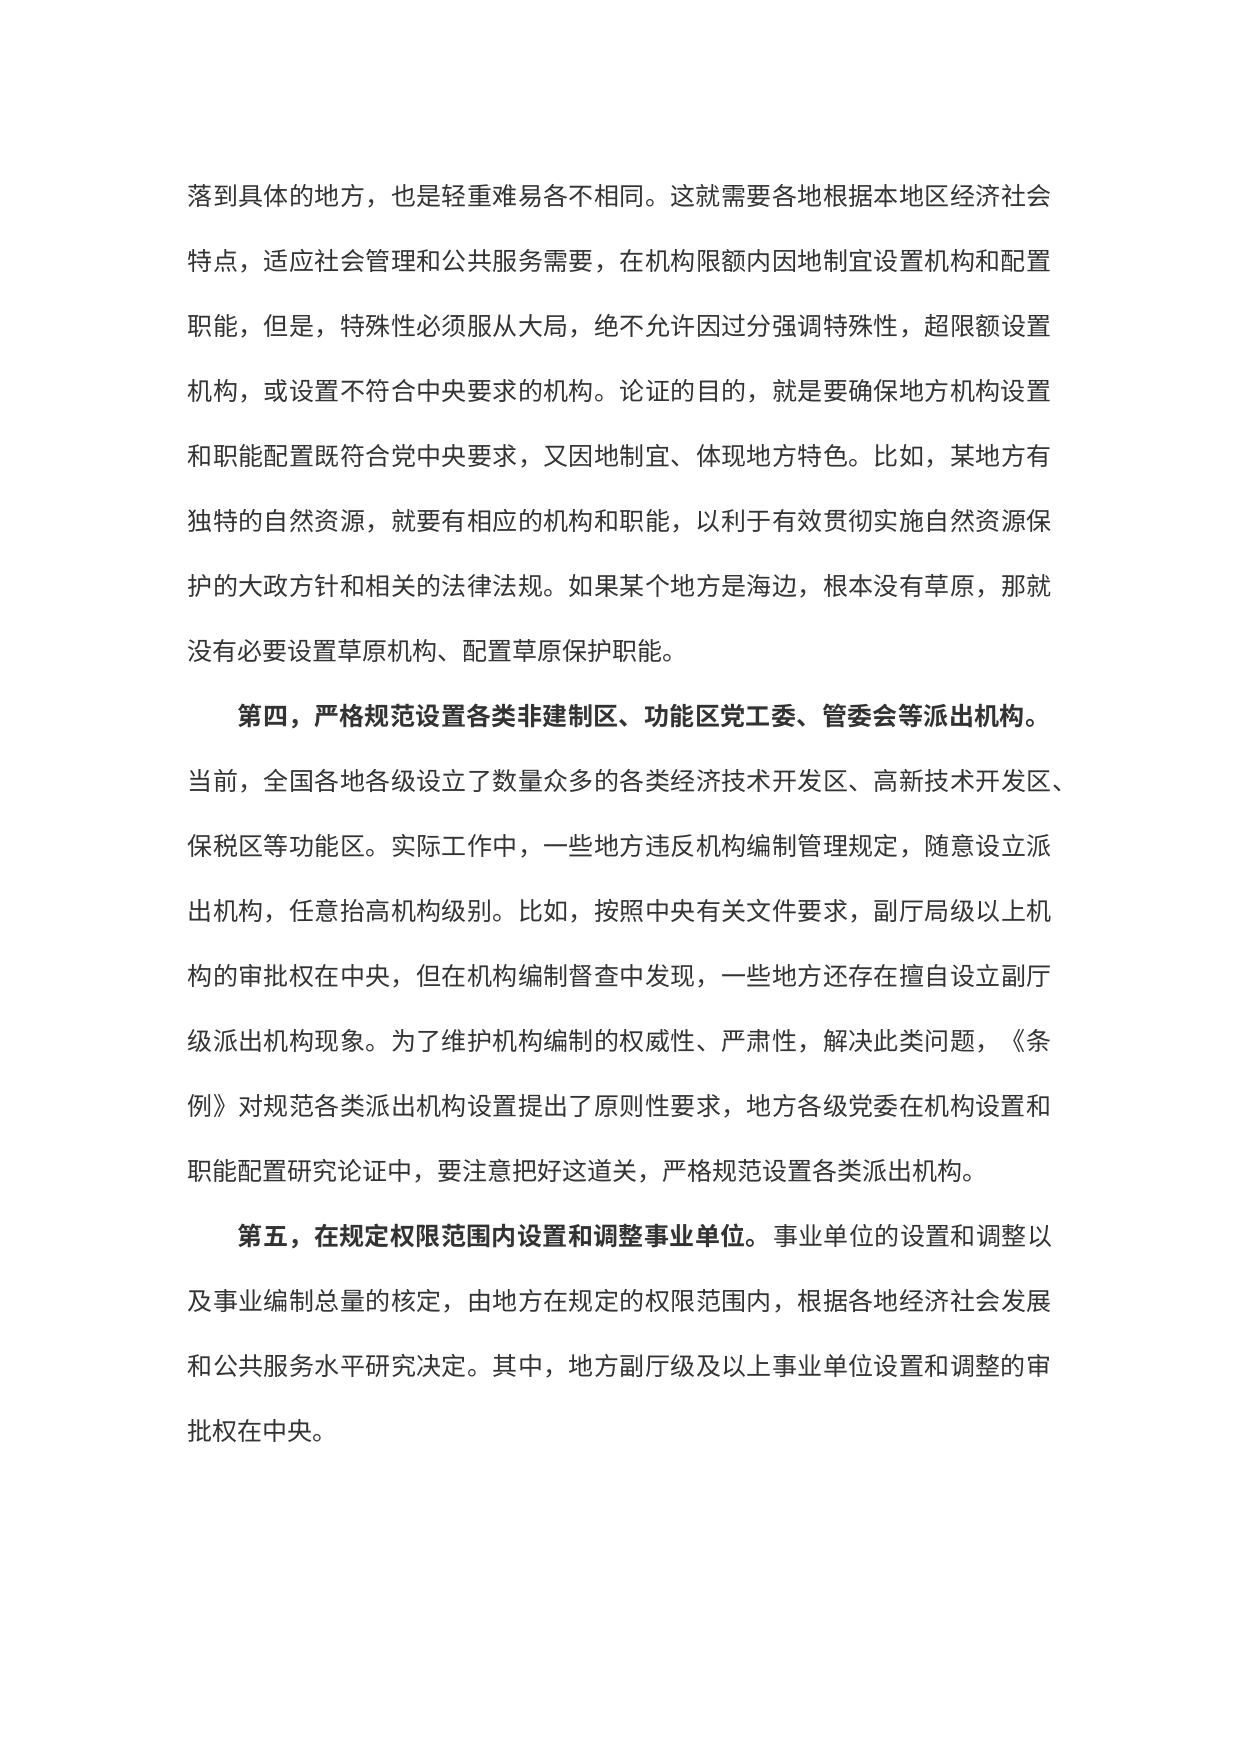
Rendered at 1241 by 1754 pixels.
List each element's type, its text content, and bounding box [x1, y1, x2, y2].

text 第四，严格规范设置各类非建制区、功能区党工委、管委会等派出机构。当前，全国各地各级设立了数量众多的各类经济技术开发区、高新技术开发区、保税区等功能区。实际工作中，一些地方违反机构编制管理规定，随意设立派出机构，任意抬高机构级别。比如，按照中央有关文件要求，副厅局级以上机构的审批权在中央，但在机构编制督查中发现，一些地方还存在擅自设立副厅级派出机构现象。为了维护机构编制的权威性、严肃性，解决此类问题，《条例》对规范各类派出机构设置提出了原则性要求，地方各级党委在机构设置和职能配置研究论证中，要注意把好这道关，严格规范设置各类派出机构。 [187, 682, 1053, 1202]
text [187, 162, 1053, 682]
text 第五，在规定权限范围内设置和调整事业单位。事业单位的设置和调整以及事业编制总量的核定，由地方在规定的权限范围内，根据各地经济社会发展和公共服务水平研究决定。其中，地方副厅级及以上事业单位设置和调整的审批权在中央。 [187, 1202, 1053, 1462]
